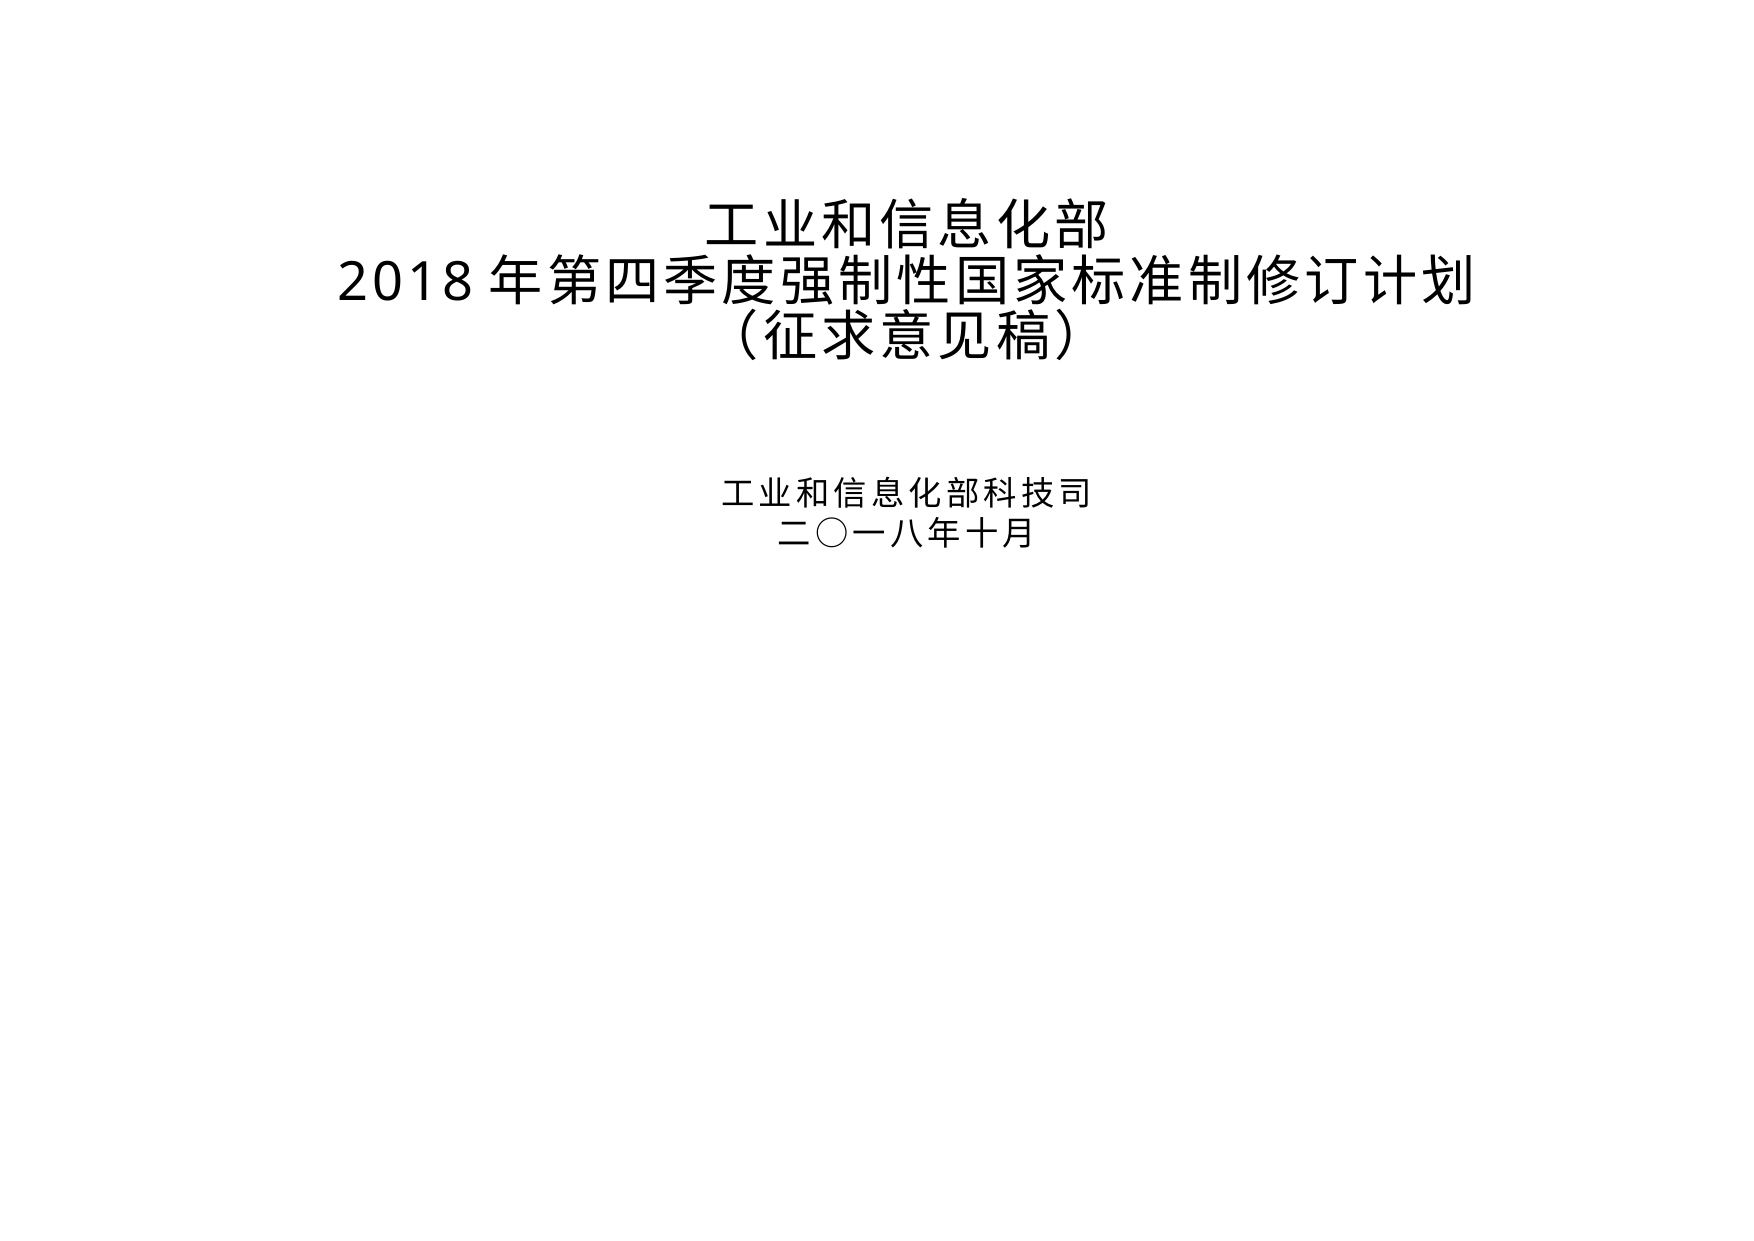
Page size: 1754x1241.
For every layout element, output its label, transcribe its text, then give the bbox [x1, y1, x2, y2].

text 二○一八年十月 [128, 526, 1685, 550]
text 工业和信息化部 [128, 213, 1685, 253]
text 工业和信息化部科技司 [128, 486, 1685, 510]
text 2018年第四季度强制性国家标准制修订计划 [128, 269, 1685, 308]
text （征求意见稿） [128, 324, 1685, 363]
